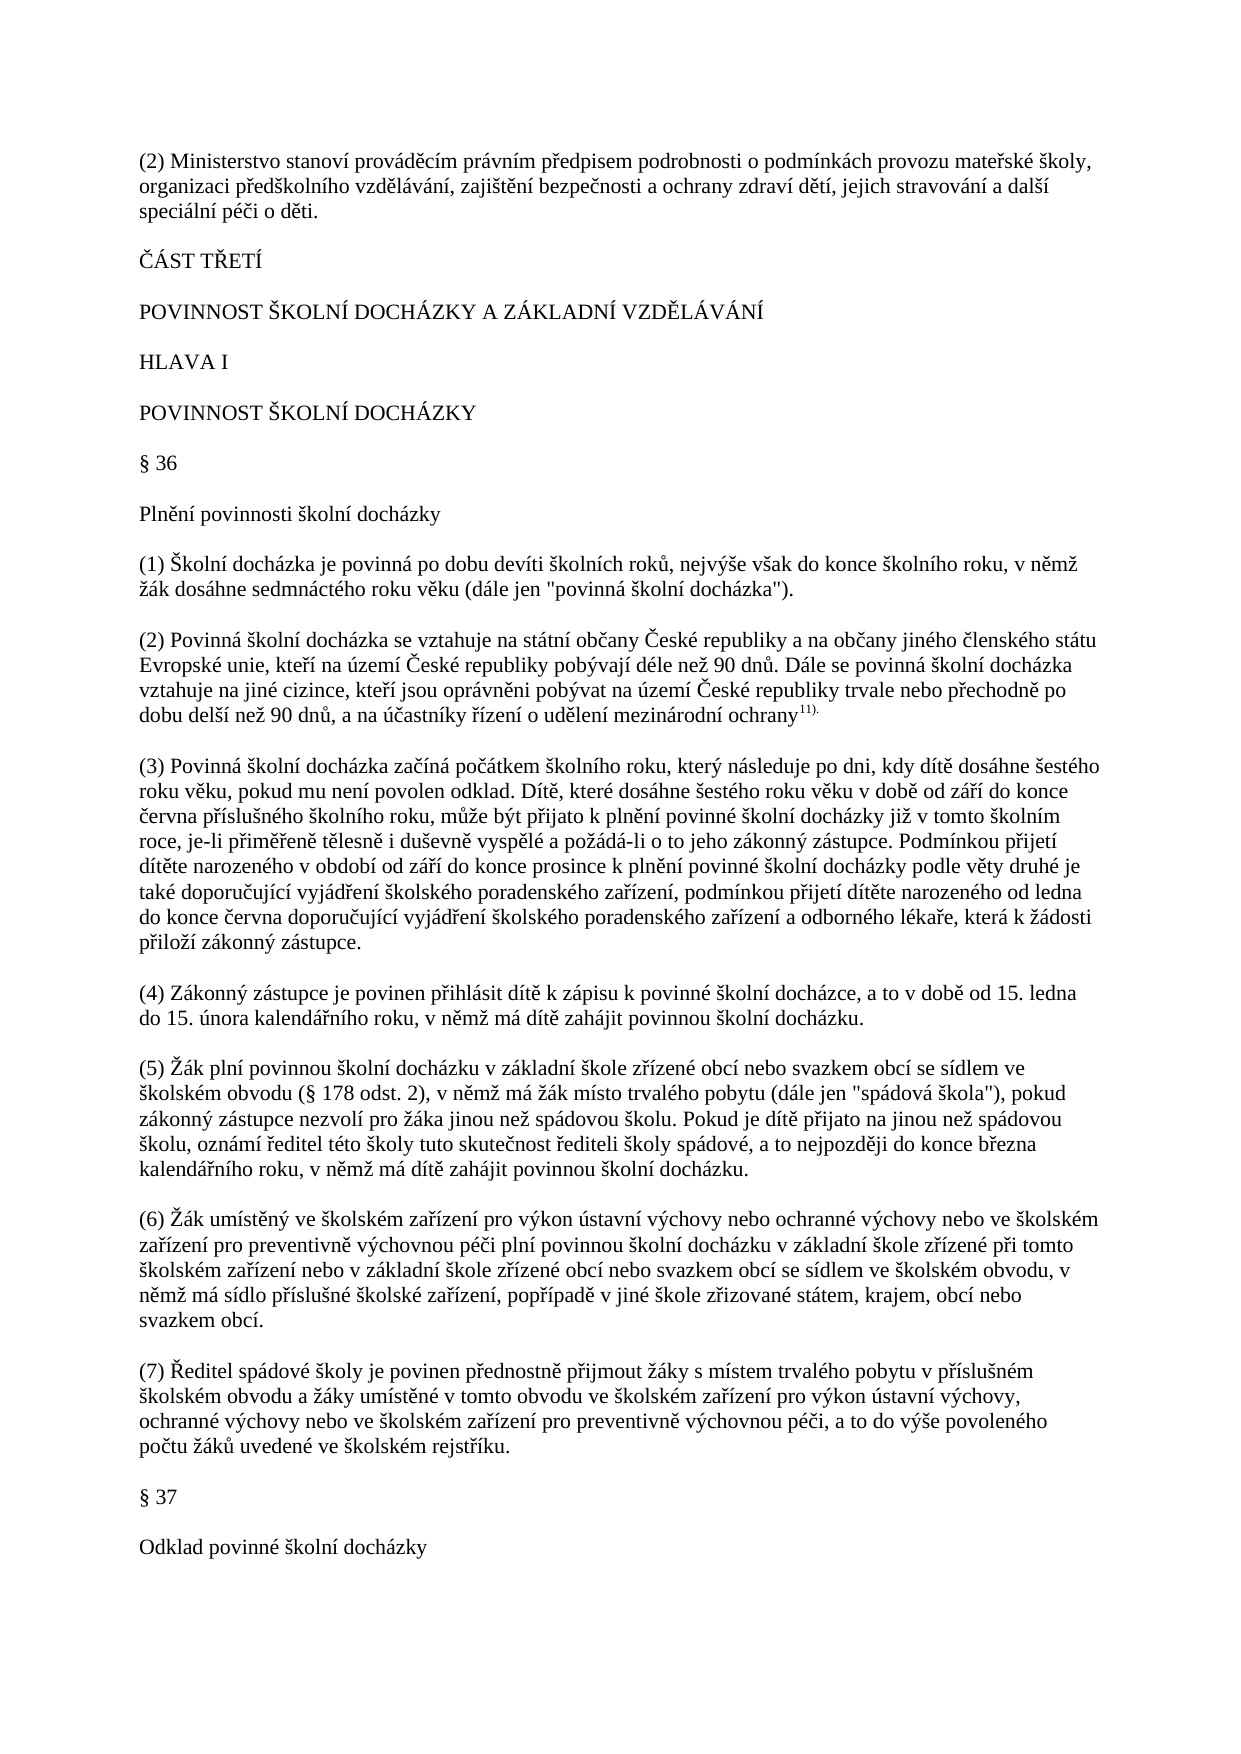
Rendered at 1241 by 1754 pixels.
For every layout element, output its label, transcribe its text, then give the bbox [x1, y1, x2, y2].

text POVINNOST ŠKOLNÍ DOCHÁZKY [139, 400, 1101, 425]
text (6) Žák umístěný ve školském zařízení pro výkon ústavní výchovy nebo ochranné výchovy nebo ve školském zařízení pro preventivně výchovnou péči plní povinnou školní docházku v základní škole zřízené při tomto školském zařízení nebo v základní škole zřízené obcí nebo svazkem obcí se sídlem ve školském obvodu, v němž má sídlo příslušné školské zařízení, popřípadě v jiné škole zřizované státem, krajem, obcí nebo svazkem obcí. [139, 1206, 1101, 1332]
text (7) Ředitel spádové školy je povinen přednostně přijmout žáky s místem trvalého pobytu v příslušném školském obvodu a žáky umístěné v tomto obvodu ve školském zařízení pro výkon ústavní výchovy, ochranné výchovy nebo ve školském zařízení pro preventivně výchovnou péči, a to do výše povoleného počtu žáků uvedené ve školském rejstříku. [139, 1358, 1101, 1458]
text § 37 [139, 1484, 1101, 1509]
text (2) Ministerstvo stanoví prováděcím právním předpisem podrobnosti o podmínkách provozu mateřské školy, organizaci předškolního vzdělávání, zajištění bezpečnosti a ochrany zdraví dětí, jejich stravování a další speciální péči o děti. [139, 148, 1101, 223]
text (5) Žák plní povinnou školní docházku v základní škole zřízené obcí nebo svazkem obcí se sídlem ve školském obvodu (§ 178 odst. 2), v němž má žák místo trvalého pobytu (dále jen "spádová škola"), pokud zákonný zástupce nezvolí pro žáka jinou než spádovou školu. Pokud je dítě přijato na jinou než spádovou školu, oznámí ředitel této školy tuto skutečnost řediteli školy spádové, a to nejpozději do konce března kalendářního roku, v němž má dítě zahájit povinnou školní docházku. [139, 1055, 1101, 1181]
text POVINNOST ŠKOLNÍ DOCHÁZKY A ZÁKLADNÍ VZDĚLÁVÁNÍ [139, 299, 1101, 324]
text (3) Povinná školní docházka začíná počátkem školního roku, který následuje po dni, kdy dítě dosáhne šestého roku věku, pokud mu není povolen odklad. Dítě, které dosáhne šestého roku věku v době od září do konce června příslušného školního roku, může být přijato k plnění povinné školní docházky již v tomto školním roce, je-li přiměřeně tělesně i duševně vyspělé a požádá-li o to jeho zákonný zástupce. Podmínkou přijetí dítěte narozeného v období od září do konce prosince k plnění povinné školní docházky podle věty druhé je také doporučující vyjádření školského poradenského zařízení, podmínkou přijetí dítěte narozeného od ledna do konce června doporučující vyjádření školského poradenského zařízení a odborného lékaře, která k žádosti přiloží zákonný zástupce. [139, 753, 1101, 954]
text Odklad povinné školní docházky [139, 1534, 1101, 1559]
text ČÁST TŘETÍ [139, 248, 1101, 274]
text HLAVA I [139, 349, 1101, 374]
text (1) Školní docházka je povinná po dobu devíti školních roků, nejvýše však do konce školního roku, v němž žák dosáhne sedmnáctého roku věku (dále jen "povinná školní docházka"). [139, 551, 1101, 601]
text (4) Zákonný zástupce je povinen přihlásit dítě k zápisu k povinné školní docházce, a to v době od 15. ledna do 15. února kalendářního roku, v němž má dítě zahájit povinnou školní docházku. [139, 979, 1101, 1030]
text § 36 [139, 450, 1101, 475]
text Plnění povinnosti školní docházky [139, 501, 1101, 526]
text (2) Povinná školní docházka se vztahuje na státní občany České republiky a na občany jiného členského státu Evropské unie, kteří na území České republiky pobývají déle než 90 dnů. Dále se povinná školní docházka vztahuje na jiné cizince, kteří jsou oprávněni pobývat na území České republiky trvale nebo přechodně po dobu delší než 90 dnů, a na účastníky řízení o udělení mezinárodní ochrany11). [139, 627, 1101, 727]
